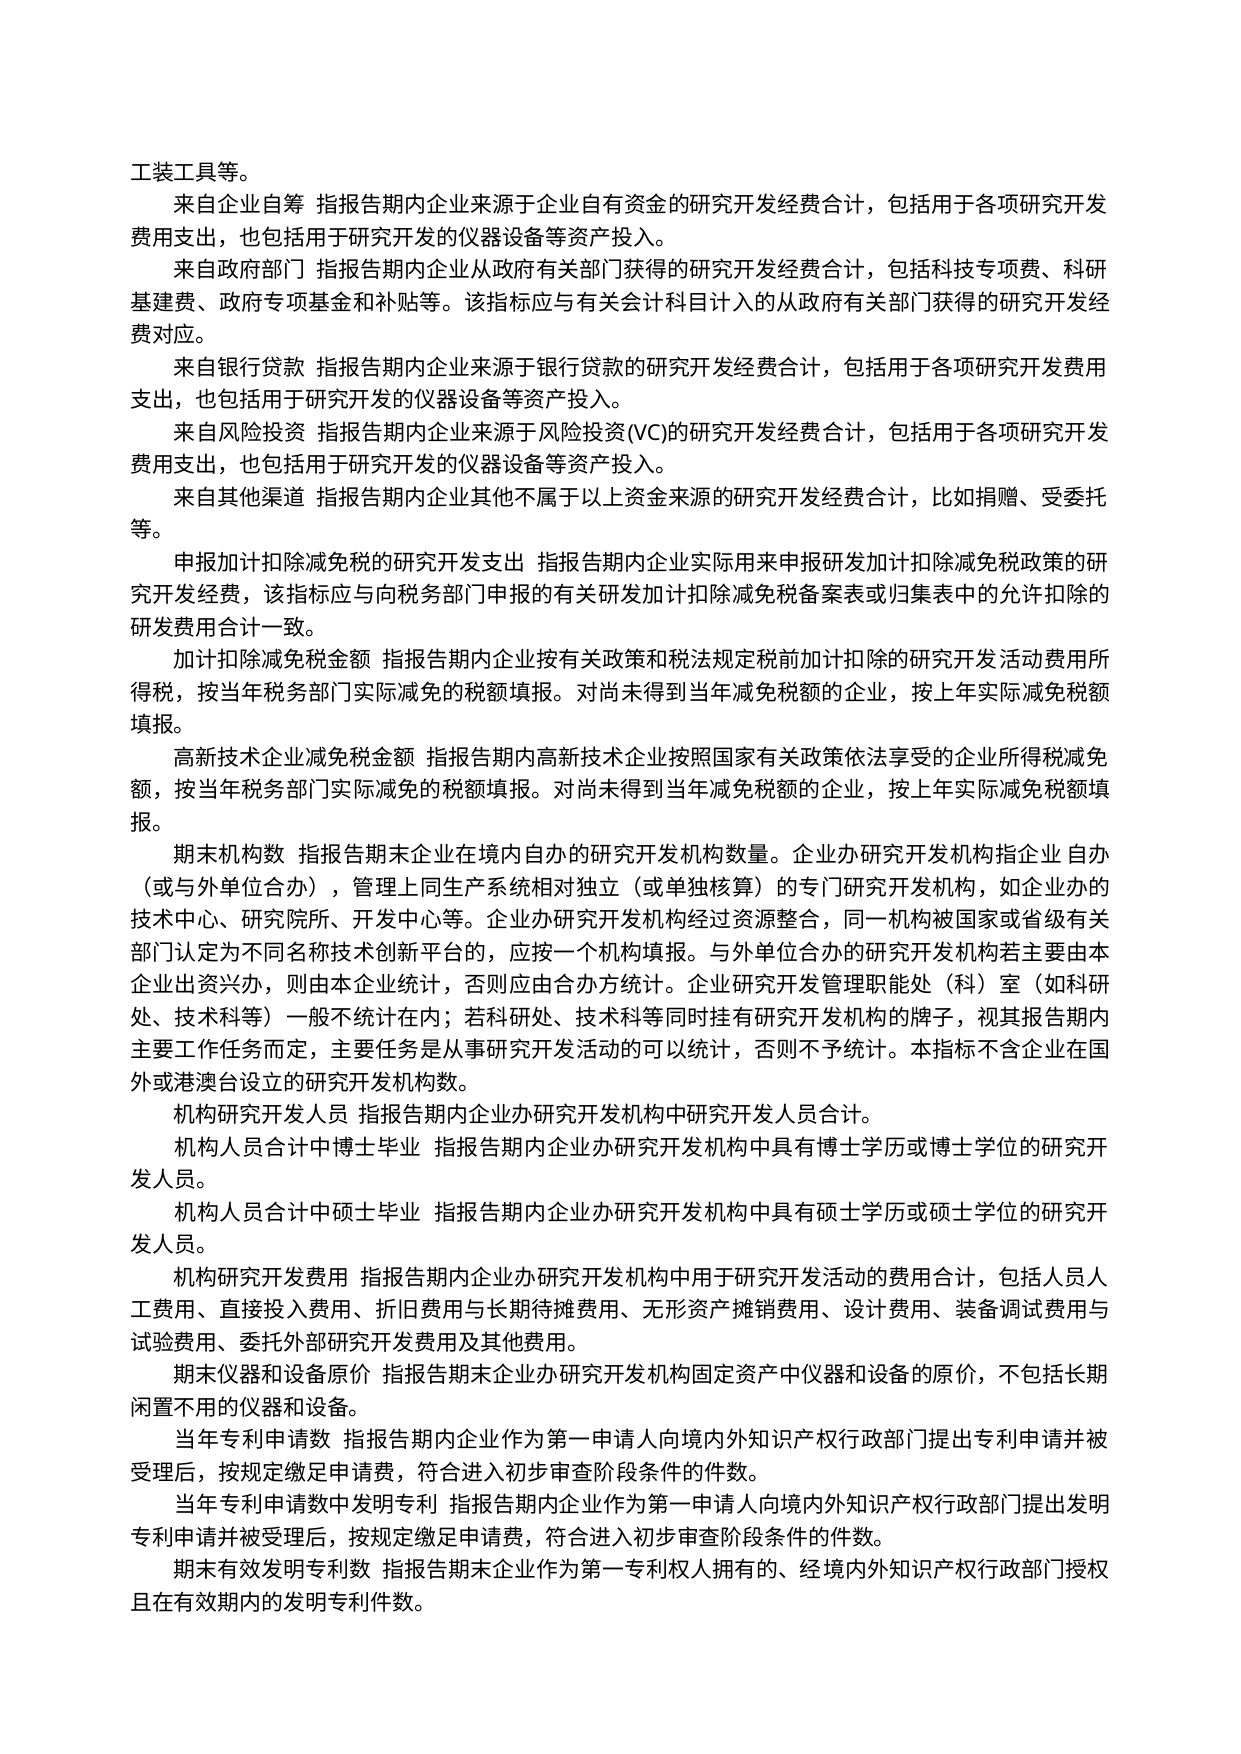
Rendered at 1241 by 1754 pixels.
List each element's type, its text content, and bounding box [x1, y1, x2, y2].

text 来自企业自筹 指报告期内企业来源于企业自有资金的研究开发经费合计，包括用于各项研究开发费用支出，也包括用于研究开发的仪器设备等资产投入。 [130, 187, 1110, 252]
text 来自银行贷款 指报告期内企业来源于银行贷款的研究开发经费合计，包括用于各项研究开发费用支出，也包括用于研究开发的仪器设备等资产投入。 [130, 349, 1110, 414]
text 期末仪器和设备原价 指报告期末企业办研究开发机构固定资产中仪器和设备的原价，不包括长期闲置不用的仪器和设备。 [130, 1357, 1110, 1422]
text 当年专利申请数 指报告期内企业作为第一申请人向境内外知识产权行政部门提出专利申请并被受理后，按规定缴足申请费，符合进入初步审查阶段条件的件数。 [130, 1422, 1110, 1487]
text 期末机构数 指报告期末企业在境内自办的研究开发机构数量。企业办研究开发机构指企业自办（或与外单位合办），管理上同生产系统相对独立（或单独核算）的专门研究开发机构，如企业办的技术中心、研究院所、开发中心等。企业办研究开发机构经过资源整合，同一机构被国家或省级有关部门认定为不同名称技术创新平台的，应按一个机构填报。与外单位合办的研究开发机构若主要由本企业出资兴办，则由本企业统计，否则应由合办方统计。企业研究开发管理职能处（科）室（如科研处、技术科等）一般不统计在内；若科研处、技术科等同时挂有研究开发机构的牌子，视其报告期内主要工作任务而定，主要任务是从事研究开发活动的可以统计，否则不予统计。本指标不含企业在国外或港澳台设立的研究开发机构数。 [130, 837, 1110, 1097]
text 来自其他渠道 指报告期内企业其他不属于以上资金来源的研究开发经费合计，比如捐赠、受委托等。 [130, 479, 1110, 544]
text 来自风险投资 指报告期内企业来源于风险投资(VC)的研究开发经费合计，包括用于各项研究开发费用支出，也包括用于研究开发的仪器设备等资产投入。 [130, 414, 1110, 479]
text 机构人员合计中博士毕业 指报告期内企业办研究开发机构中具有博士学历或博士学位的研究开发人员。 [130, 1129, 1110, 1194]
text 加计扣除减免税金额 指报告期内企业按有关政策和税法规定税前加计扣除的研究开发活动费用所得税，按当年税务部门实际减免的税额填报。对尚未得到当年减免税额的企业，按上年实际减免税额填报。 [130, 642, 1110, 739]
text 期末有效发明专利数 指报告期末企业作为第一专利权人拥有的、经境内外知识产权行政部门授权且在有效期内的发明专利件数。 [130, 1552, 1110, 1617]
text 来自政府部门 指报告期内企业从政府有关部门获得的研究开发经费合计，包括科技专项费、科研基建费、政府专项基金和补贴等。该指标应与有关会计科目计入的从政府有关部门获得的研究开发经费对应。 [130, 252, 1110, 349]
text 机构人员合计中硕士毕业 指报告期内企业办研究开发机构中具有硕士学历或硕士学位的研究开发人员。 [130, 1194, 1110, 1259]
text 高新技术企业减免税金额 指报告期内高新技术企业按照国家有关政策依法享受的企业所得税减免额，按当年税务部门实际减免的税额填报。对尚未得到当年减免税额的企业，按上年实际减免税额填报。 [130, 739, 1110, 837]
text 机构研究开发人员 指报告期内企业办研究开发机构中研究开发人员合计。 [130, 1097, 1110, 1129]
text 申报加计扣除减免税的研究开发支出 指报告期内企业实际用来申报研发加计扣除减免税政策的研究开发经费，该指标应与向税务部门申报的有关研发加计扣除减免税备案表或归集表中的允许扣除的研发费用合计一致。 [130, 544, 1110, 642]
text 机构研究开发费用 指报告期内企业办研究开发机构中用于研究开发活动的费用合计，包括人员人工费用、直接投入费用、折旧费用与长期待摊费用、无形资产摊销费用、设计费用、装备调试费用与试验费用、委托外部研究开发费用及其他费用。 [130, 1259, 1110, 1357]
text 当年专利申请数中发明专利 指报告期内企业作为第一申请人向境内外知识产权行政部门提出发明专利申请并被受理后，按规定缴足申请费，符合进入初步审查阶段条件的件数。 [130, 1487, 1110, 1552]
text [130, 154, 1110, 187]
